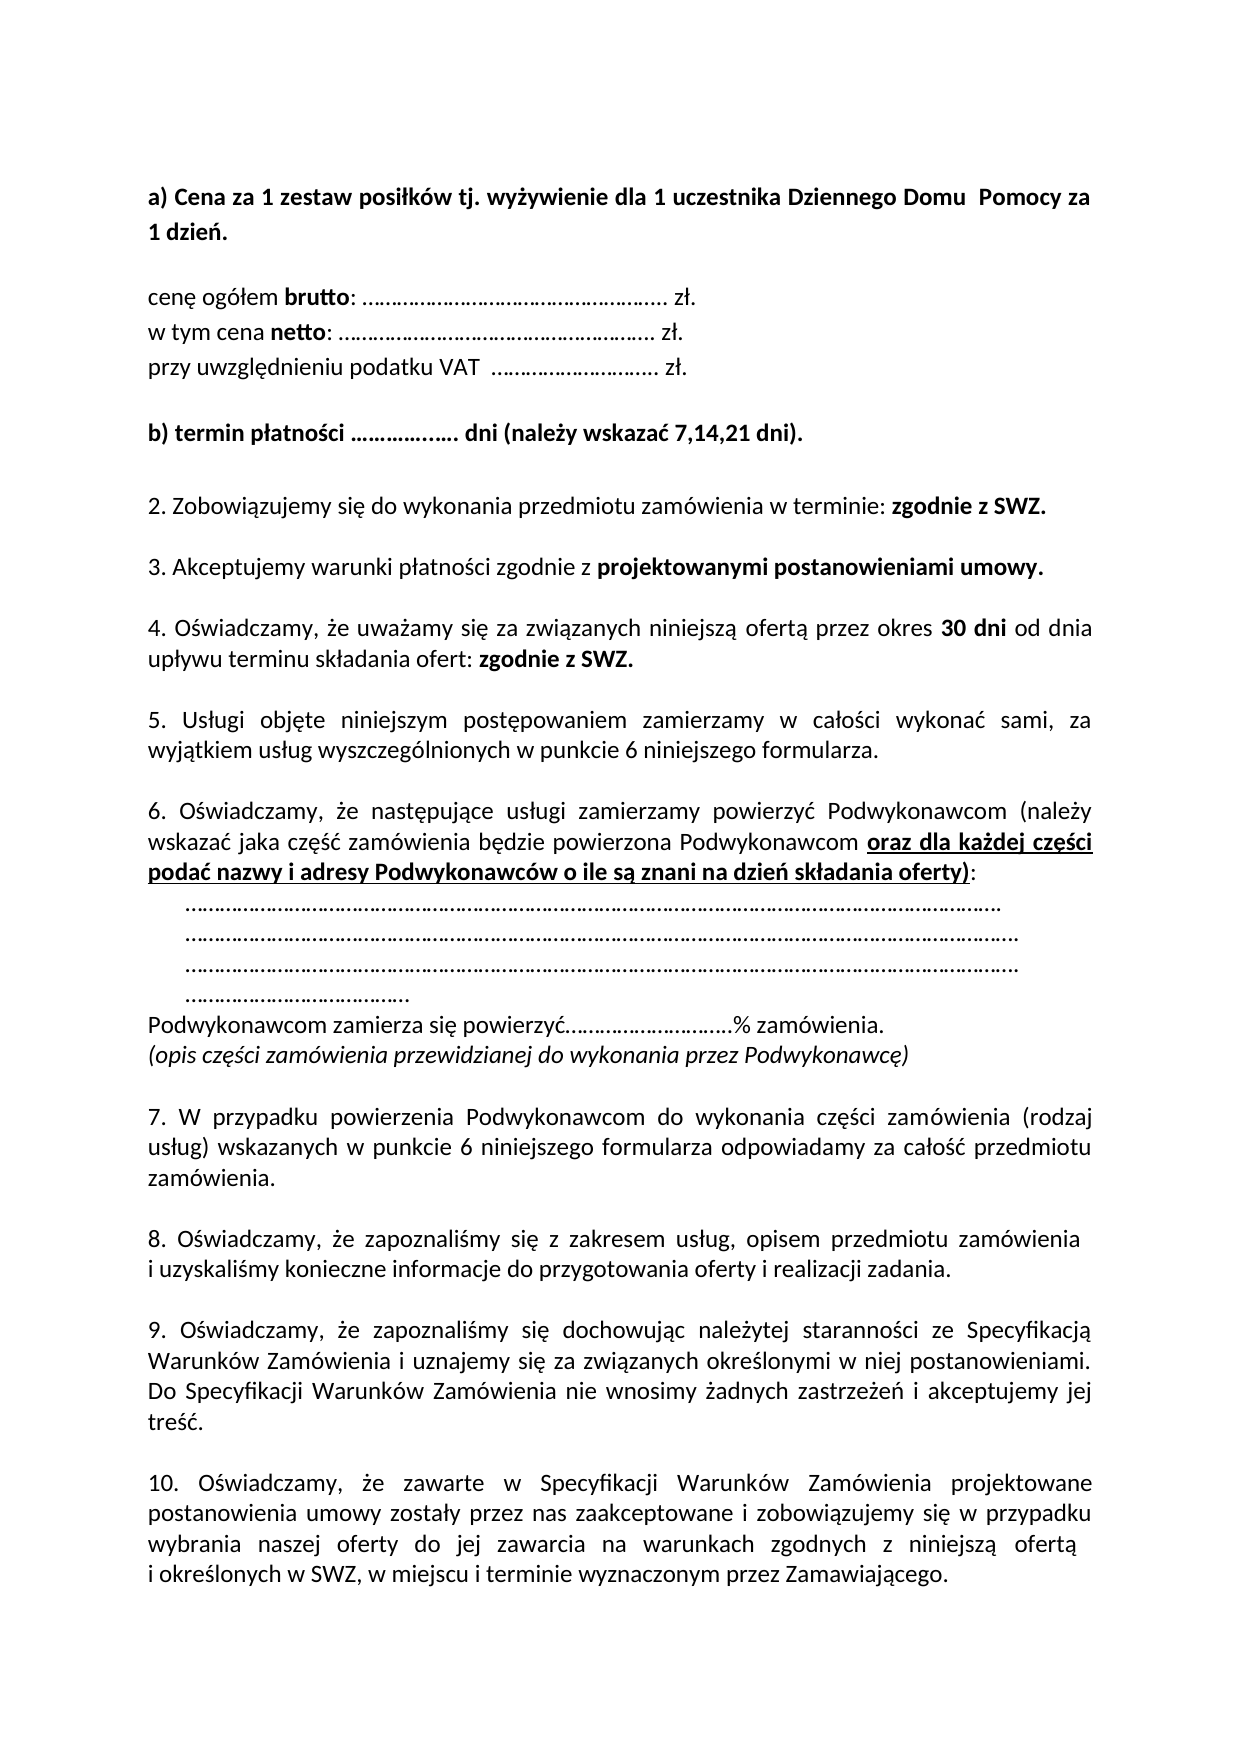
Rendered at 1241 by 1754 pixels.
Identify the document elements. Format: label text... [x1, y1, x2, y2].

text 2. Zobowiązujemy się do wykonania przedmiotu zamówienia w terminie: zgodnie z SWZ. [148, 490, 1093, 521]
list …………………………………………………………………………………………………………………………….……………………………………………………………………………………………………………………………….……………………………………………………………………………………………………………………………….………………………………… [185, 887, 1093, 1009]
text 8. Oświadczamy, że zapoznaliśmy się z zakresem usług, opisem przedmiotu zamówienia i uzyskaliśmy konieczne informacje do przygotowania oferty i realizacji zadania. [148, 1223, 1093, 1284]
list 10. Oświadczamy, że zawarte w Specyfikacji Warunków Zamówienia projektowane postanowienia umowy zostały przez nas zaakceptowane i zobowiązujemy się w przypadku wybrania naszej oferty do jej zawarcia na warunkach zgodnych z niniejszą ofertą i określonych w SWZ, w miejscu i terminie wyznaczonym przez Zamawiającego. [148, 1467, 1093, 1589]
text w tym cena netto: ………………………………………………. zł. [148, 316, 1093, 347]
text (opis części zamówienia przewidzianej do wykonania przez Podwykonawcę) [148, 1039, 1093, 1070]
text 9. Oświadczamy, że zapoznaliśmy się dochowując należytej staranności ze Specyfikacją Warunków Zamówienia i uznajemy się za związanych określonymi w niej postanowieniami. Do Specyfikacji Warunków Zamówienia nie wnosimy żadnych zastrzeżeń i akceptujemy jej treść. [148, 1314, 1093, 1436]
text 4. Oświadczamy, że uważamy się za związanych niniejszą ofertą przez okres 30 dni od dnia upływu terminu składania ofert: zgodnie z SWZ. [148, 612, 1093, 673]
text Podwykonawcom zamierza się powierzyć………………………..% zamówienia. [148, 1009, 1093, 1039]
text 6. Oświadczamy, że następujące usługi zamierzamy powierzyć Podwykonawcom (należy wskazać jaka część zamówienia będzie powierzona Podwykonawcom oraz dla każdej części podać nazwy i adresy Podwykonawców o ile są znani na dzień składania oferty): [148, 795, 1093, 887]
text 5. Usługi objęte niniejszym postępowaniem zamierzamy w całości wykonać sami, za wyjątkiem usług wyszczególnionych w punkcie 6 niniejszego formularza. [148, 704, 1093, 765]
text 3. Akceptujemy warunki płatności zgodnie z projektowanymi postanowieniami umowy. [148, 551, 1093, 582]
text b) termin płatności …………..…. dni (należy wskazać 7,14,21 dni). [148, 417, 1093, 447]
text a) Cena za 1 zestaw posiłków tj. wyżywienie dla 1 uczestnika Dziennego Domu Pomocy za 1 dzień. [148, 181, 1093, 246]
list cenę ogółem brutto: …………………………………………….. zł. [148, 281, 1093, 312]
text 7. W przypadku powierzenia Podwykonawcom do wykonania części zamówienia (rodzaj usług) wskazanych w punkcie 6 niniejszego formularza odpowiadamy za całość przedmiotu zamówienia. [148, 1101, 1093, 1192]
text przy uwzględnieniu podatku VAT ……………………….. zł. [148, 351, 1093, 382]
